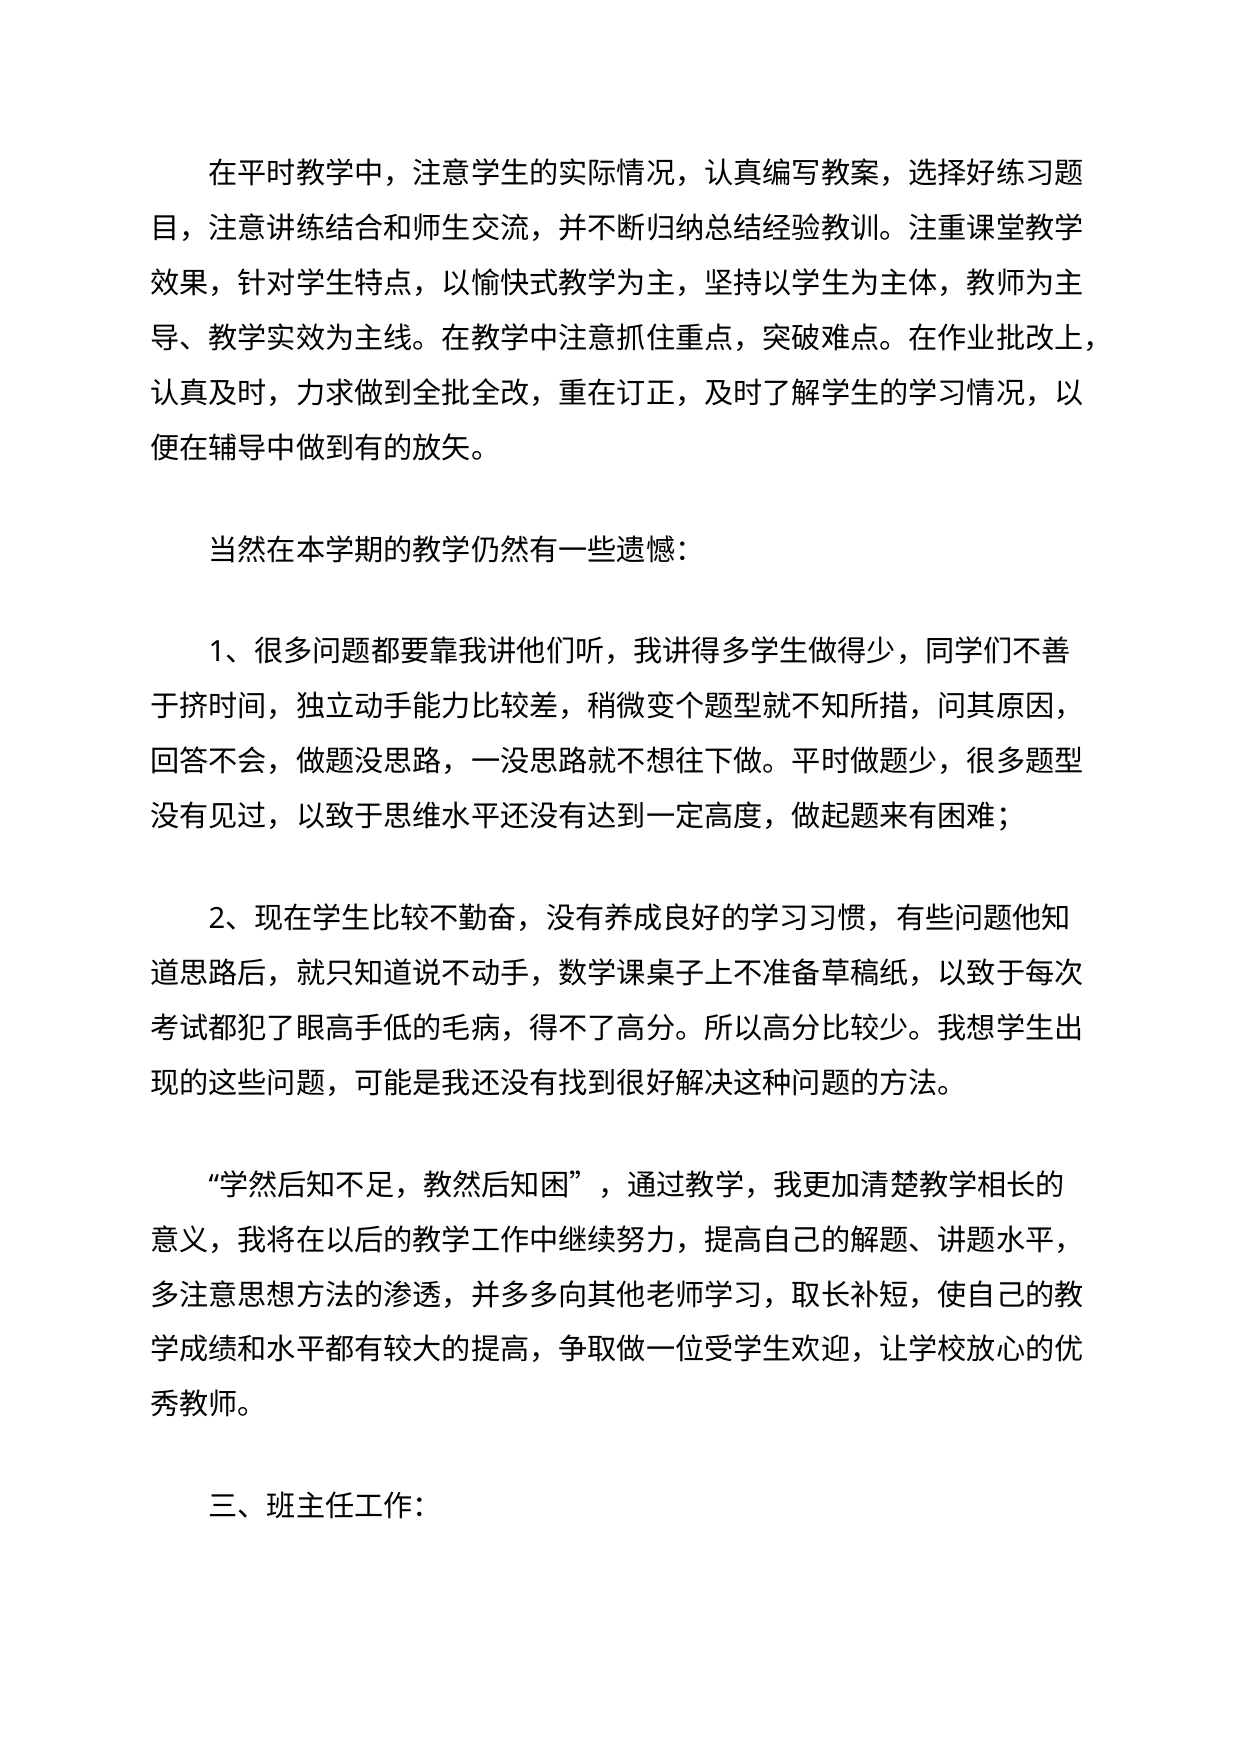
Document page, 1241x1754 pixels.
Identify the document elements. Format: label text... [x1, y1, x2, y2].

text 在平时教学中，注意学生的实际情况，认真编写教案，选择好练习题目，注意讲练结合和师生交流，并不断归纳总结经验教训。注重课堂教学效果，针对学生特点，以愉快式教学为主，坚持以学生为主体，教师为主导、教学实效为主线。在教学中注意抓住重点，突破难点。在作业批改上，认真及时，力求做到全批全改，重在订正，及时了解学生的学习情况，以便在辅导中做到有的放矢。 [150, 150, 1090, 467]
text 1、很多问题都要靠我讲他们听，我讲得多学生做得少，同学们不善于挤时间，独立动手能力比较差，稍微变个题型就不知所措，问其原因，回答不会，做题没思路，一没思路就不想往下做。平时做题少，很多题型没有见过，以致于思维水平还没有达到一定高度，做起题来有困难； [150, 628, 1090, 835]
text 2、现在学生比较不勤奋，没有养成良好的学习习惯，有些问题他知道思路后，就只知道说不动手，数学课桌子上不准备草稿纸，以致于每次考试都犯了眼高手低的毛病，得不了高分。所以高分比较少。我想学生出现的这些问题，可能是我还没有找到很好解决这种问题的方法。 [150, 894, 1090, 1102]
text 三、班主任工作： [150, 1483, 1090, 1525]
text “学然后知不足，教然后知困”，通过教学，我更加清楚教学相长的意义，我将在以后的教学工作中继续努力，提高自己的解题、讲题水平，多注意思想方法的渗透，并多多向其他老师学习，取长补短，使自己的教学成绩和水平都有较大的提高，争取做一位受学生欢迎，让学校放心的优秀教师。 [150, 1161, 1090, 1423]
text 当然在本学期的教学仍然有一些遗憾： [150, 526, 1090, 568]
